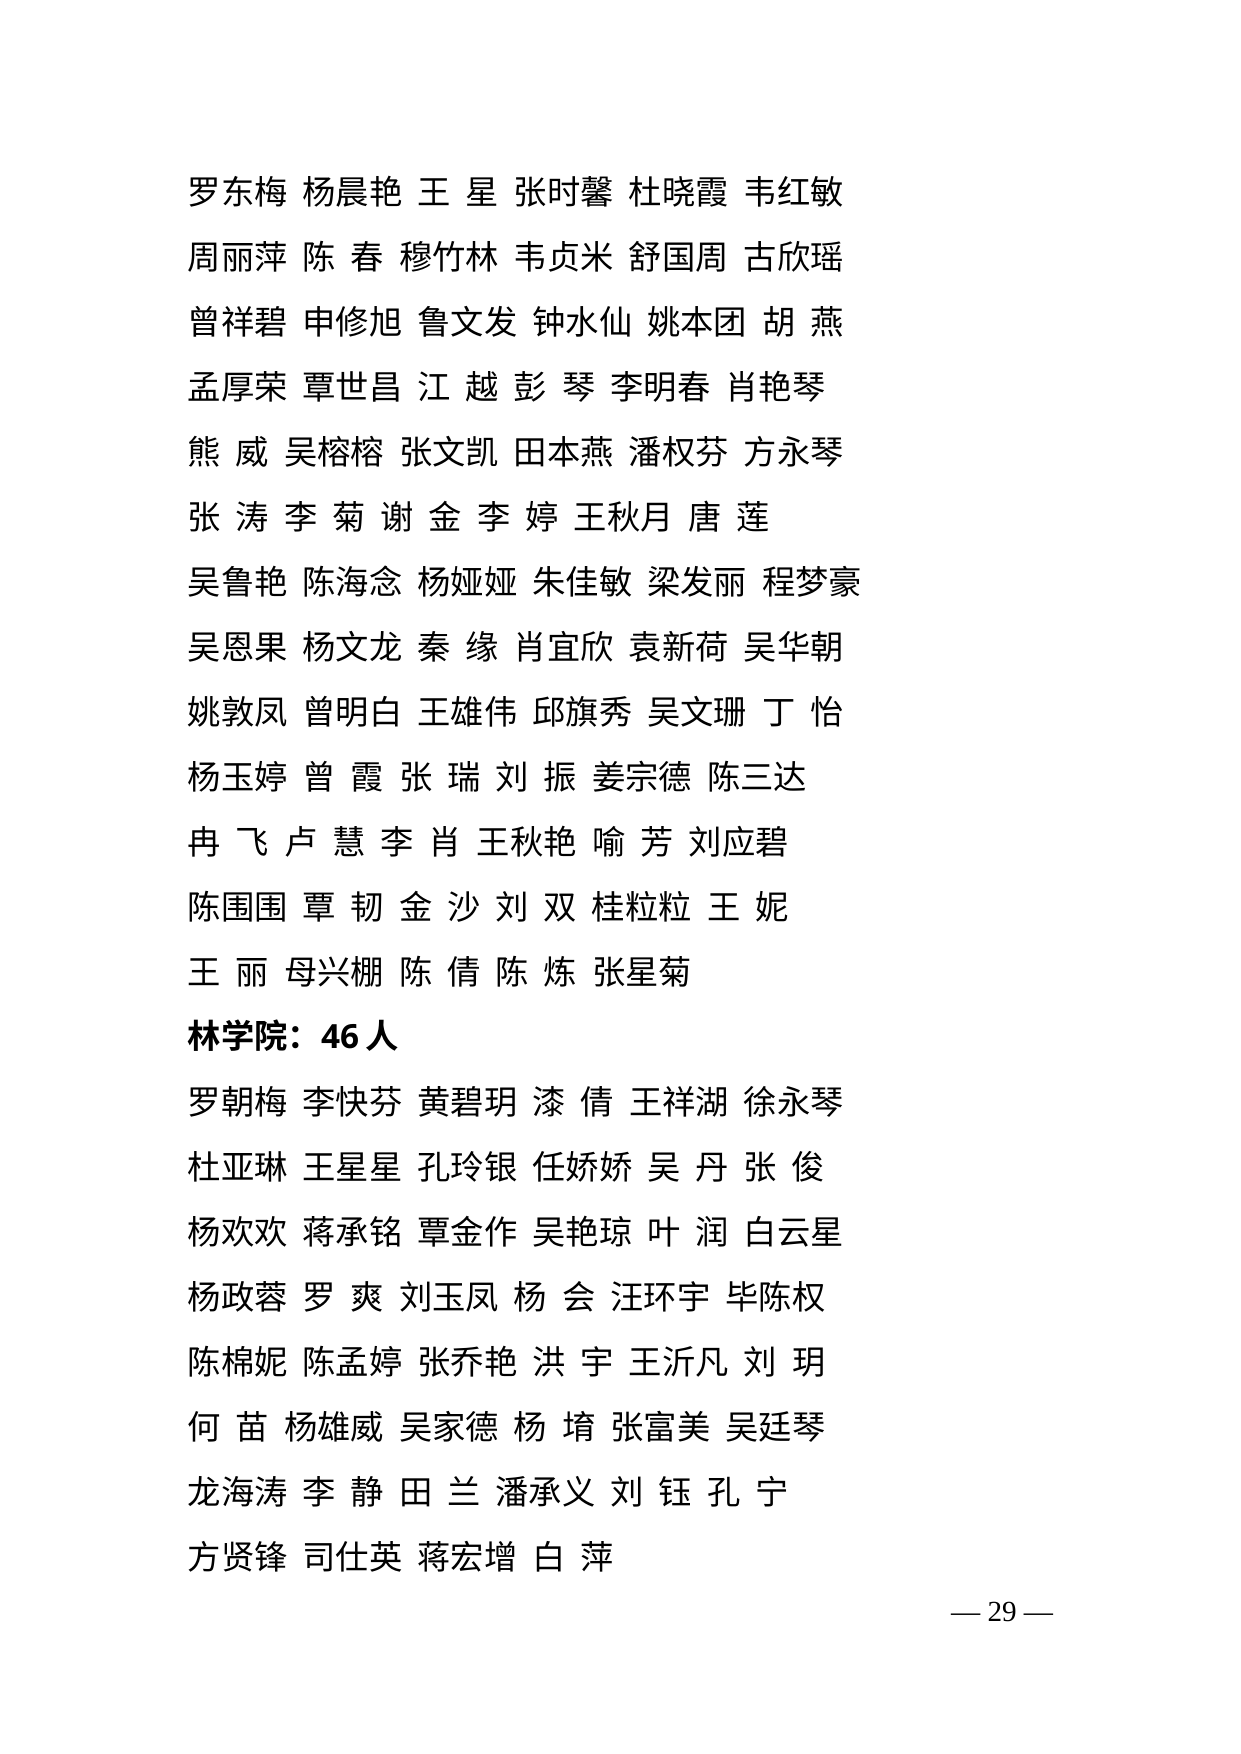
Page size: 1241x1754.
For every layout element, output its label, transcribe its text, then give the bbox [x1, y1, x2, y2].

text 吴恩果 杨文龙 秦 缘 肖宜欣 袁新荷 吴华朝 [187, 612, 1053, 677]
text 吴鲁艳 陈海念 杨娅娅 朱佳敏 梁发丽 程梦豪 [187, 547, 1053, 612]
text 杜亚琳 王星星 孔玲银 任娇娇 吴 丹 张 俊 [187, 1132, 1053, 1197]
text 龙海涛 李 静 田 兰 潘承义 刘 钰 孔 宁 [187, 1457, 1053, 1522]
text 方贤锋 司仕英 蒋宏增 白 萍 [187, 1522, 1053, 1587]
text 张 涛 李 菊 谢 金 李 婷 王秋月 唐 莲 [187, 482, 1053, 547]
text 周丽萍 陈 春 穆竹林 韦贞米 舒国周 古欣瑶 [187, 222, 1053, 287]
text 罗东梅 杨晨艳 王 星 张时馨 杜晓霞 韦红敏 [187, 157, 1053, 222]
text 姚敦凤 曾明白 王雄伟 邱旗秀 吴文珊 丁 怡 [187, 677, 1053, 742]
text 王 丽 母兴棚 陈 倩 陈 炼 张星菊 [187, 937, 1053, 1002]
text 熊 威 吴榕榕 张文凯 田本燕 潘权芬 方永琴 [187, 417, 1053, 482]
text 陈棉妮 陈孟婷 张乔艳 洪 宇 王沂凡 刘 玥 [187, 1327, 1053, 1392]
text 冉 飞 卢 慧 李 肖 王秋艳 喻 芳 刘应碧 [187, 807, 1053, 872]
text 曾祥碧 申修旭 鲁文发 钟水仙 姚本团 胡 燕 [187, 287, 1053, 352]
text 杨欢欢 蒋承铭 覃金作 吴艳琼 叶 润 白云星 [187, 1197, 1053, 1262]
text 杨政蓉 罗 爽 刘玉凤 杨 会 汪环宇 毕陈权 [187, 1262, 1053, 1327]
text 孟厚荣 覃世昌 江 越 彭 琴 李明春 肖艳琴 [187, 352, 1053, 417]
text 杨玉婷 曾 霞 张 瑞 刘 振 姜宗德 陈三达 [187, 742, 1053, 807]
text 林学院：46人 [187, 1002, 1053, 1067]
text 陈围围 覃 韧 金 沙 刘 双 桂粒粒 王 妮 [187, 872, 1053, 937]
text 罗朝梅 李快芬 黄碧玥 漆 倩 王祥湖 徐永琴 [187, 1067, 1053, 1132]
text 何 苗 杨雄威 吴家德 杨 堉 张富美 吴廷琴 [187, 1392, 1053, 1457]
